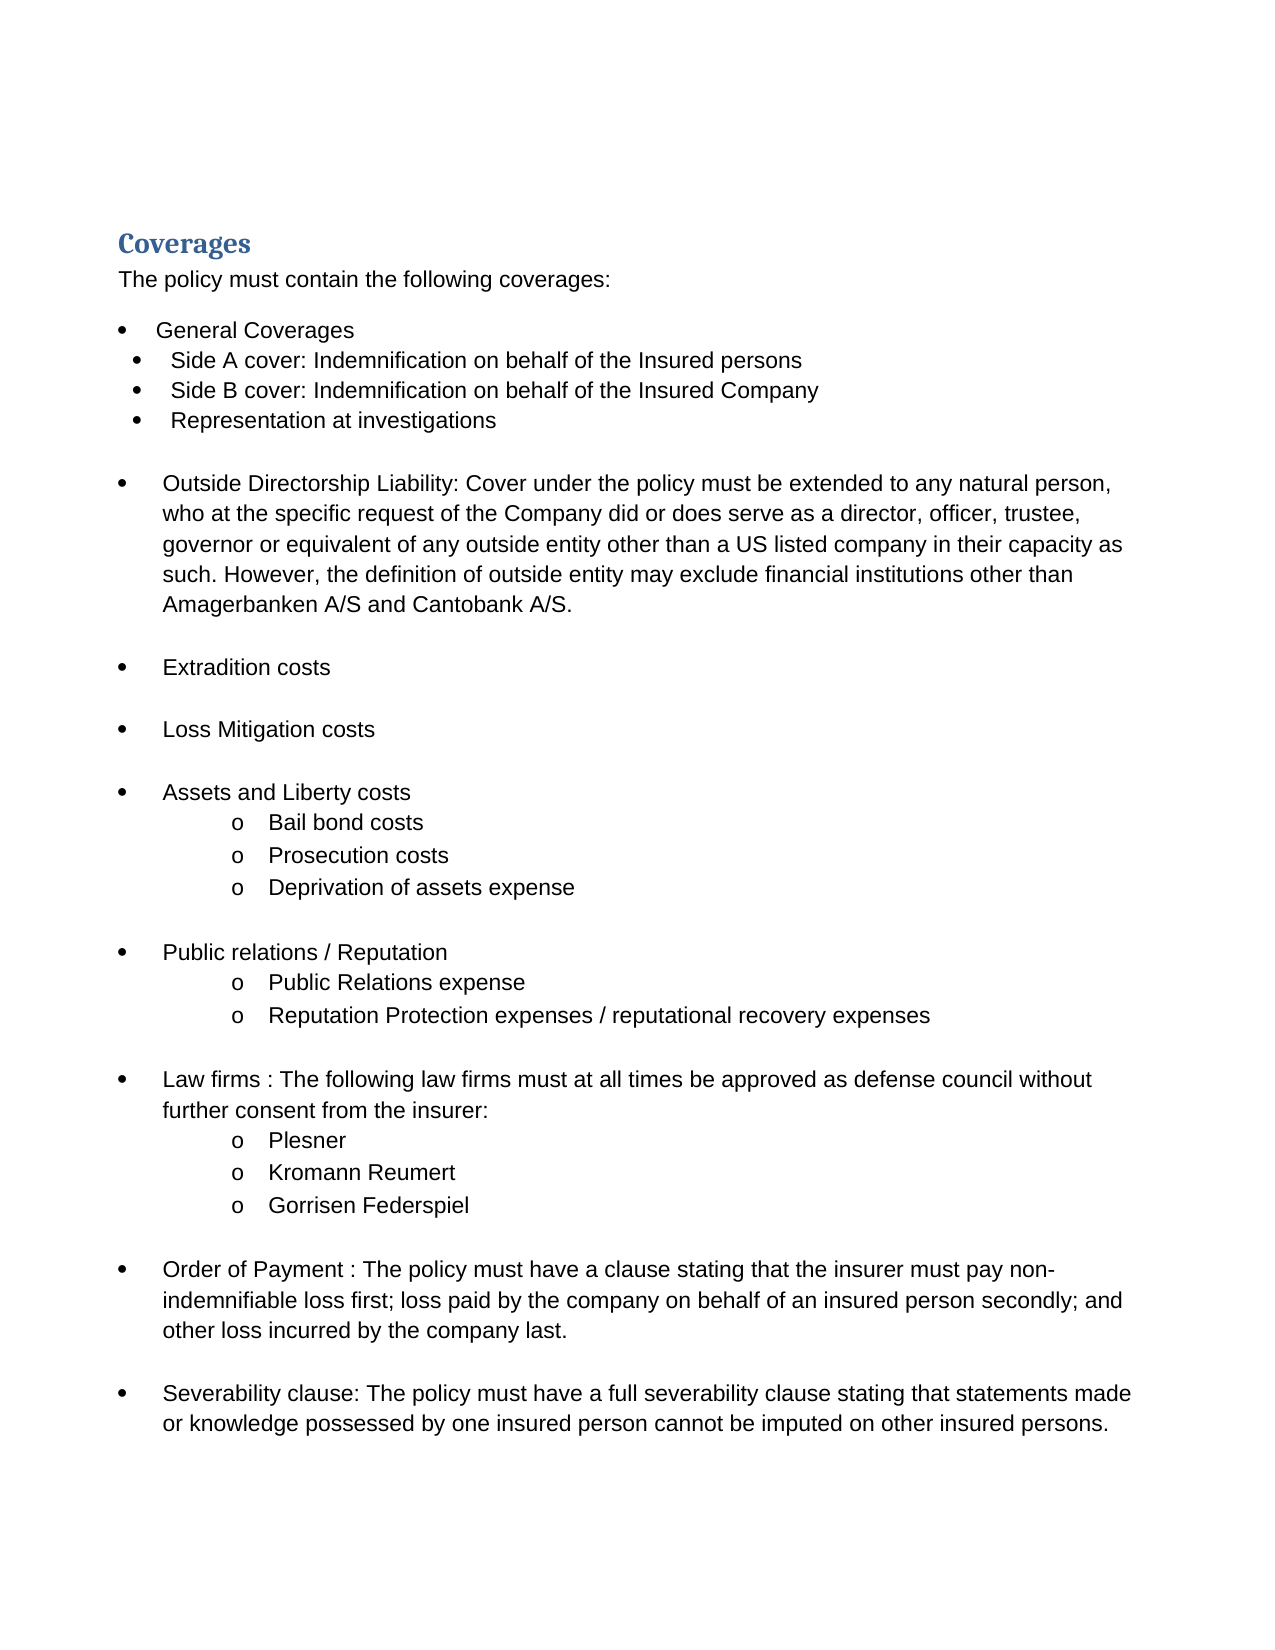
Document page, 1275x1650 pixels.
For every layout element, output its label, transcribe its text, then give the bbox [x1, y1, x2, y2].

list Loss Mitigation costs [118, 716, 1157, 775]
list Outside Directorship Liability: Cover under the policy must be extended to any natural person, who at the specific request of the Company did or does serve as a director, officer, trustee, governor or equivalent of any outside entity other than a US listed company in their capacity as such. However, the definition of outside entity may exclude financial institutions other than Amagerbanken A/S and Cantobank A/S. [118, 470, 1157, 649]
list Deprivation of assets expense [231, 874, 1157, 935]
list Plesner [231, 1127, 1157, 1155]
list Bail bond costs [231, 809, 1157, 838]
list Gorrisen Federspiel [231, 1192, 1157, 1252]
list Representation at investigations [133, 407, 1157, 466]
list Assets and Liberty costs [118, 779, 1157, 805]
list Public Relations expense [231, 969, 1157, 997]
list Reputation Protection expenses / reputational recovery expenses [231, 1002, 1157, 1062]
list Public relations / Reputation [118, 939, 1157, 965]
list Severability clause: The policy must have a full severability clause stating that statements made or knowledge possessed by one insured person cannot be imputed on other insured persons. [118, 1379, 1157, 1468]
list Order of Payment : The policy must have a clause stating that the insurer must pay non-indemnifiable loss first; loss paid by the company on behalf of an insured person secondly; and other loss incurred by the company last. [118, 1256, 1157, 1375]
subtitle Coverages [118, 227, 1157, 261]
text The policy must contain the following coverages: [118, 266, 1157, 292]
list General Coverages [118, 317, 1157, 343]
list Side A cover: Indemnification on behalf of the Insured persons [133, 347, 1157, 373]
list Law firms : The following law firms must at all times be approved as defense council without further consent from the insurer: [118, 1066, 1157, 1123]
list Kromann Reumert [231, 1159, 1157, 1188]
list Prosecution costs [231, 842, 1157, 870]
list Extradition costs [118, 654, 1157, 712]
list Side B cover: Indemnification on behalf of the Insured Company [133, 377, 1157, 403]
